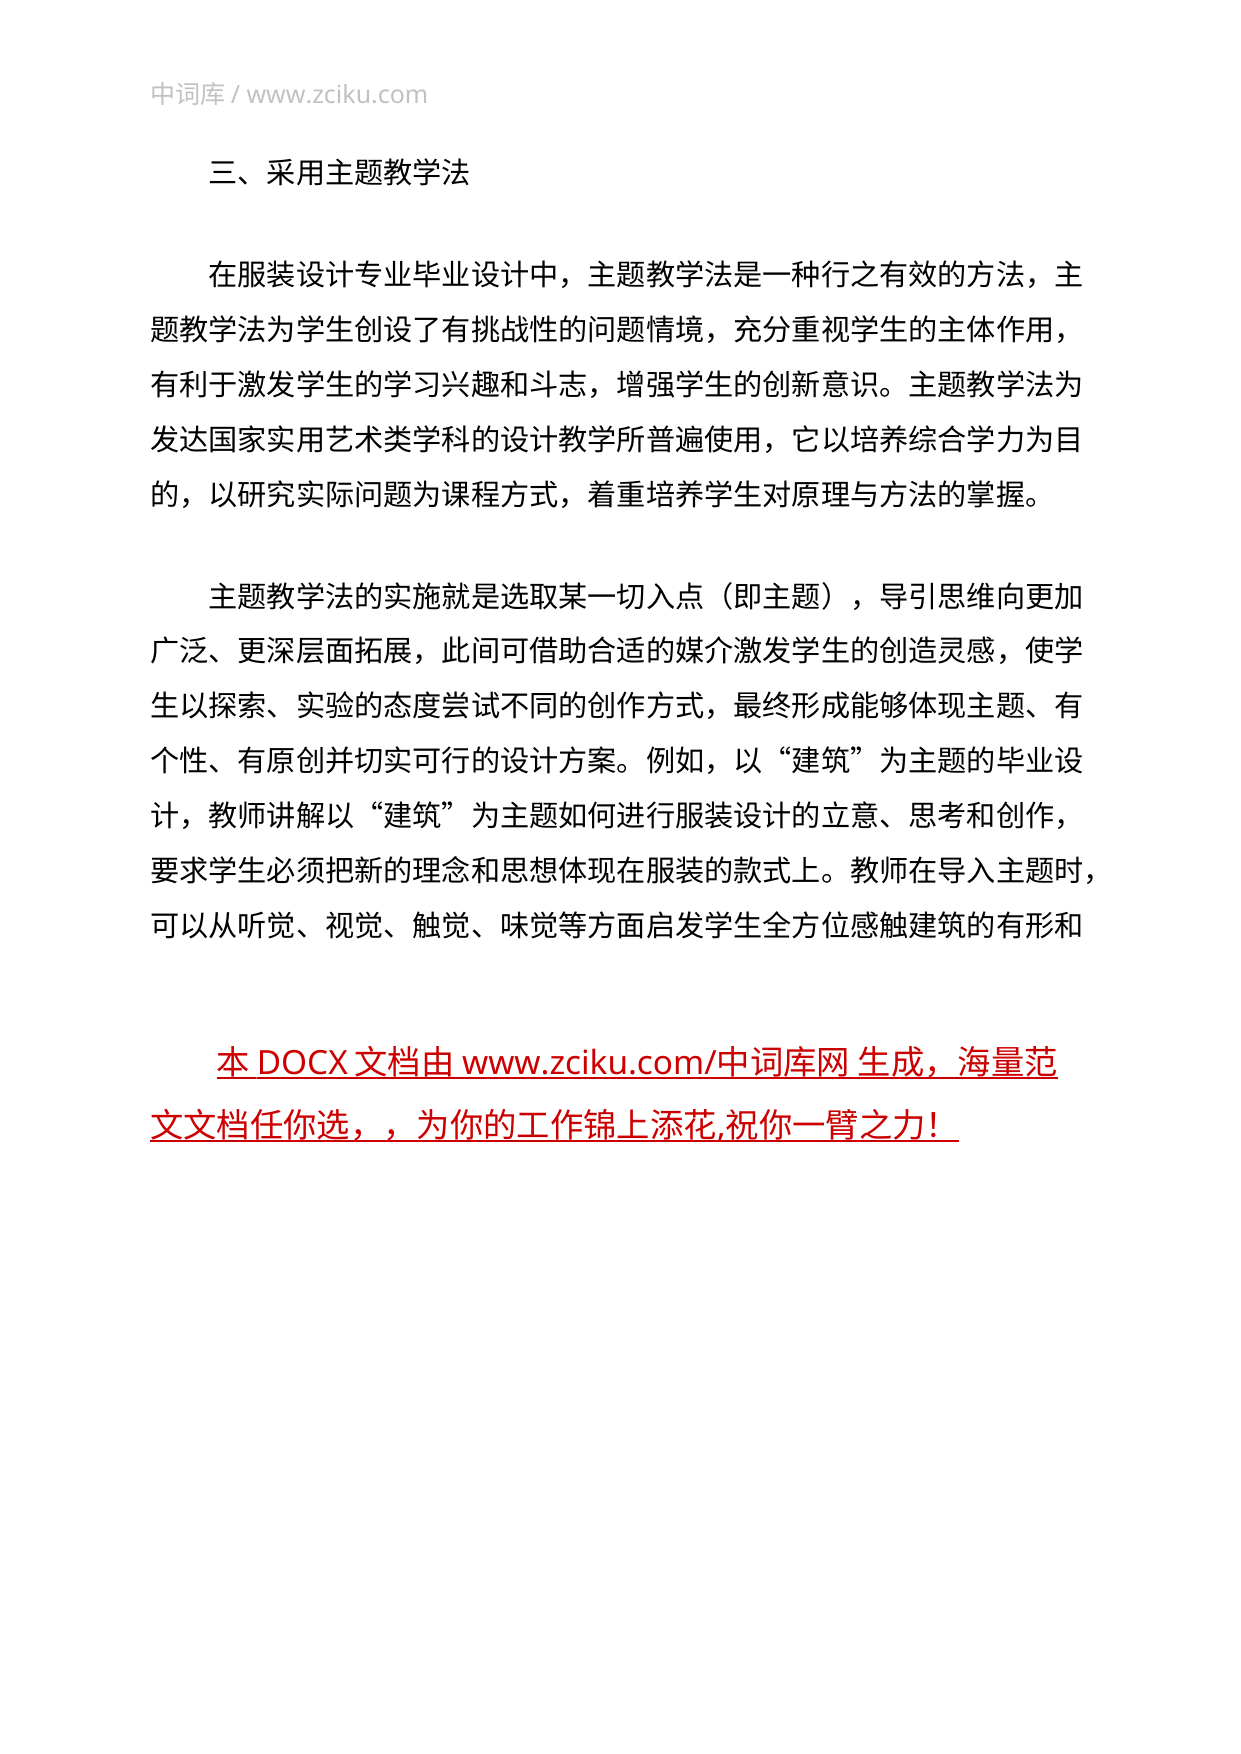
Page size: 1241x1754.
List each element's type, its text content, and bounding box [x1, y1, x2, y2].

text 三、采用主题教学法 [150, 150, 1090, 192]
text 主题教学法的实施就是选取某一切入点（即主题），导引思维向更加广泛、更深层面拓展，此间可借助合适的媒介激发学生的创造灵感，使学生以探索、实验的态度尝试不同的创作方式，最终形成能够体现主题、有个性、有原创并切实可行的设计方案。例如，以“建筑”为主题的毕业设计，教师讲解以“建筑”为主题如何进行服装设计的立意、思考和创作，要求学生必须把新的理念和思想体现在服装的款式上。教师在导入主题时，可以从听觉、视觉、触觉、味觉等方面启发学生全方位感触建筑的有形和 [150, 573, 1090, 945]
text 本DOCX文档由 www.zciku.com/中词库网 生成，海量范文文档任你选，，为你的工作锦上添花,祝你一臂之力！ [150, 1036, 1090, 1147]
text 在服装设计专业毕业设计中，主题教学法是一种行之有效的方法，主题教学法为学生创设了有挑战性的问题情境，充分重视学生的主体作用，有利于激发学生的学习兴趣和斗志，增强学生的创新意识。主题教学法为发达国家实用艺术类学科的设计教学所普遍使用，它以培养综合学力为目的，以研究实际问题为课程方式，着重培养学生对原理与方法的掌握。 [150, 252, 1090, 514]
